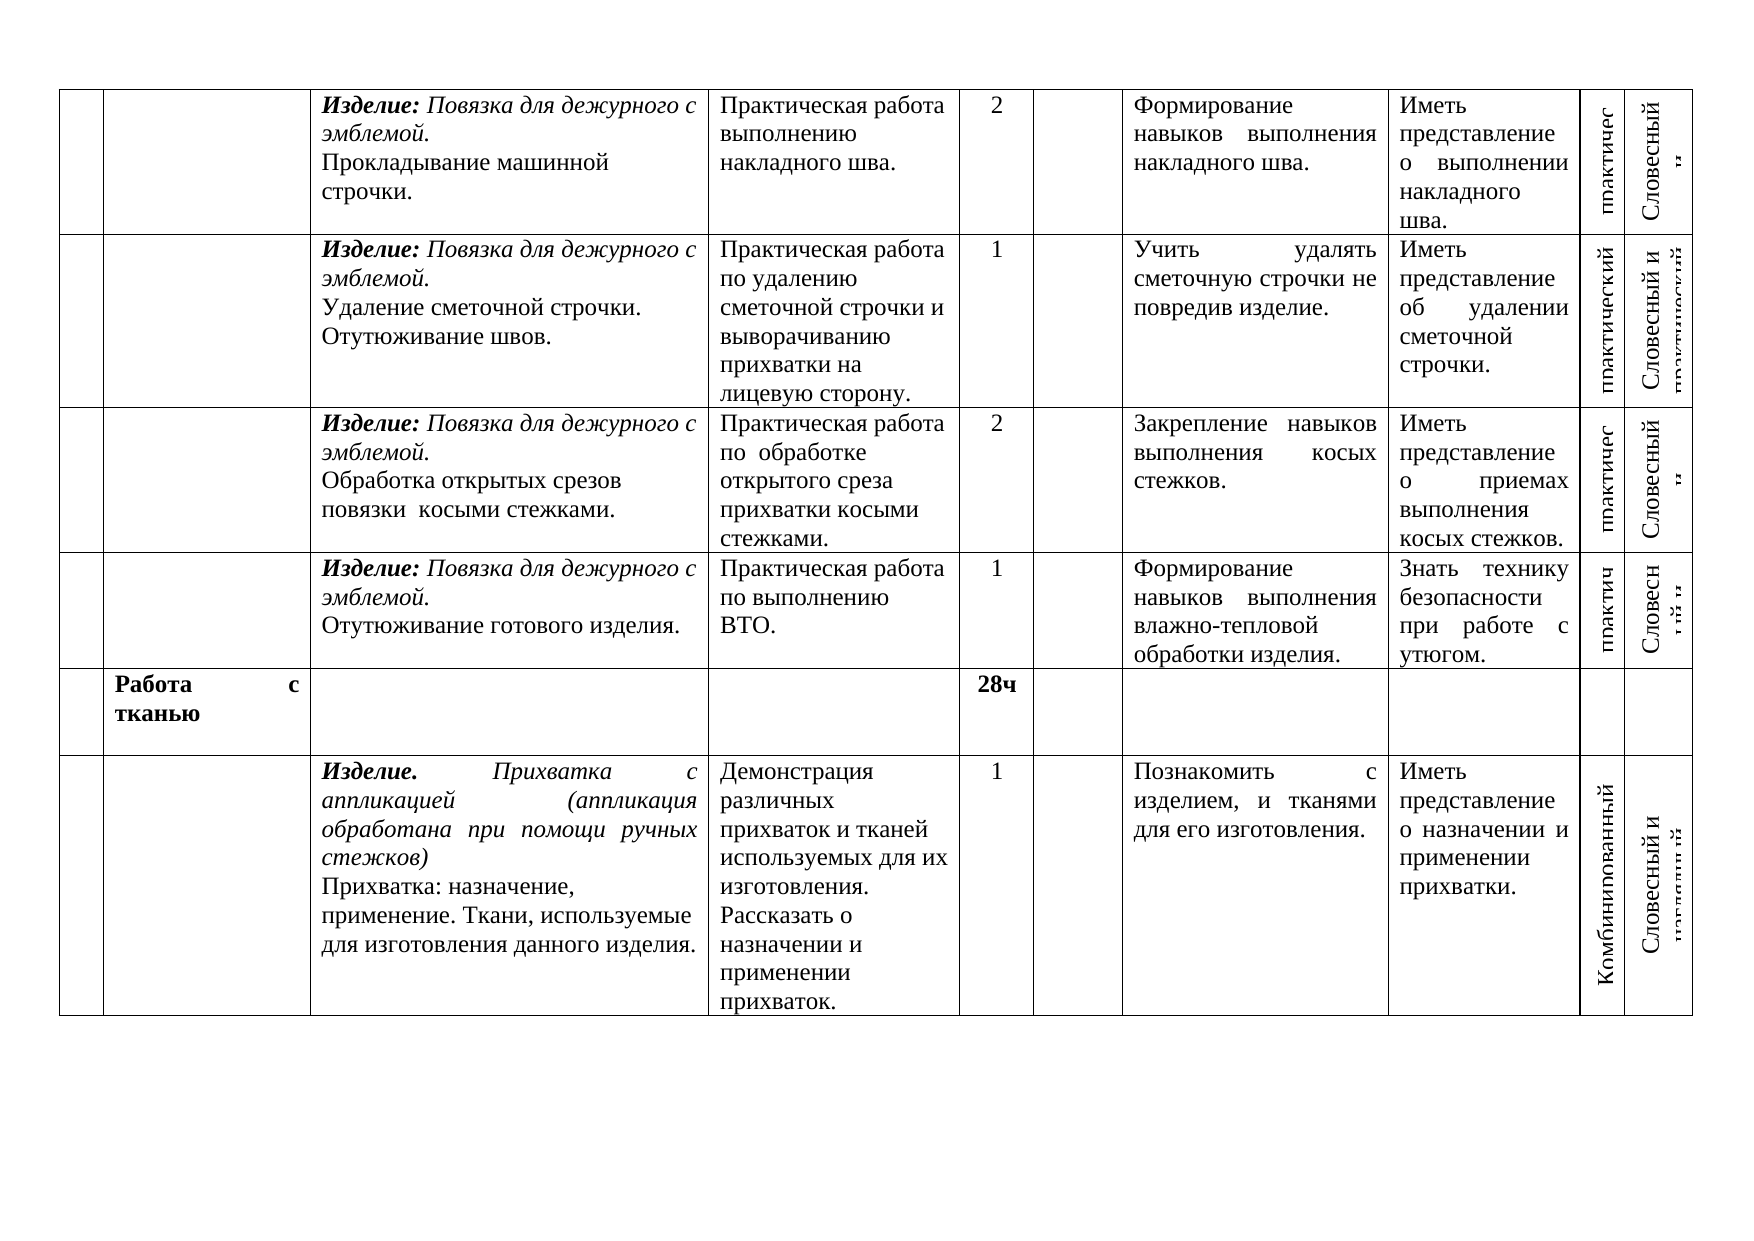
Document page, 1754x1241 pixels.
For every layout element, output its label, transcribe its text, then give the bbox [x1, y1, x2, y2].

table_cell [104, 90, 310, 233]
table_cell [104, 756, 310, 1015]
table_cell Иметь представление о выполнении накладного шва. [1389, 90, 1579, 233]
table_cell практический [1581, 90, 1624, 233]
table_cell [1034, 235, 1122, 407]
table_cell [60, 408, 103, 552]
table_cell [60, 669, 103, 755]
table_cell Практическая работа выполнению накладного шва. [709, 90, 959, 233]
table_cell Изделие: Повязка для дежурного с эмблемой. Отутюживание готового изделия. [311, 553, 708, 668]
table_cell Работа с тканью [104, 669, 310, 755]
table_cell [104, 408, 310, 552]
table_cell 28ч [960, 669, 1033, 755]
table_cell [60, 756, 103, 1015]
table_cell Иметь представление об удалении сметочной строчки. [1389, 235, 1579, 407]
table_cell Изделие: Повязка для дежурного с эмблемой. Обработка открытых срезов повязки косыми стежками. [311, 408, 708, 552]
table_cell практический [1581, 408, 1624, 552]
table_cell [104, 235, 310, 407]
table_cell Учить удалять сметочную строчки не повредив изделие. [1123, 235, 1388, 407]
table_cell Словесный и практический [1625, 235, 1692, 407]
table_cell Комбинированный [1581, 756, 1624, 1015]
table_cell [1625, 756, 1692, 1015]
table_cell [60, 235, 103, 407]
table_cell [1581, 669, 1624, 755]
table_cell [1123, 669, 1388, 755]
table_cell [60, 90, 103, 233]
table_cell Изделие. Прихватка с аппликацией (аппликация обработана при помощи ручных стежков) Прихватка: назначение, применение. Ткани, используемые для изготовления данного изделия. [311, 756, 708, 1015]
table_cell Знать технику безопасности при работе с утюгом. [1389, 553, 1579, 668]
table_cell 1 [960, 235, 1033, 407]
table_cell [1034, 669, 1122, 755]
table_cell [1034, 756, 1122, 1015]
table_cell [1625, 669, 1692, 755]
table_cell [1625, 90, 1692, 233]
table_cell [311, 669, 708, 755]
table_cell Словесный и практический [1625, 408, 1692, 552]
table_cell 1 [960, 553, 1033, 668]
table_cell 2 [960, 90, 1033, 233]
table_cell практический [1581, 235, 1624, 407]
table_cell [1034, 408, 1122, 552]
table_cell Практическая работа по удалению сметочной строчки и выворачиванию прихватки на лицевую сторону. [709, 235, 959, 407]
table_cell Формирование навыков выполнения влажно-тепловой обработки изделия. [1123, 553, 1388, 668]
table_cell Познакомить с изделием, и тканями для его изготовления. [1123, 756, 1388, 1015]
table_cell практический [1581, 553, 1624, 668]
table_cell [60, 553, 103, 668]
table_cell [1389, 669, 1579, 755]
table_cell [1034, 90, 1122, 233]
table_cell Практическая работа по выполнению ВТО. [709, 553, 959, 668]
table_cell [1034, 553, 1122, 668]
table_cell [709, 669, 959, 755]
table_cell Иметь представление о приемах выполнения косых стежков. [1389, 408, 1579, 552]
table_cell 2 [960, 408, 1033, 552]
table_cell Практическая работа по обработке открытого среза прихватки косыми стежками. [709, 408, 959, 552]
table_cell Изделие: Повязка для дежурного с эмблемой. Прокладывание машинной строчки. [311, 90, 708, 233]
table_cell Демонстрация различных прихваток и тканей используемых для их изготовления. Рассказать о назначении и применении прихваток. [709, 756, 959, 1015]
table_cell Иметь представление о назначении и применении прихватки. [1389, 756, 1579, 1015]
table_cell 1 [960, 756, 1033, 1015]
table_cell Словесный и практический [1625, 553, 1692, 668]
table_cell Изделие: Повязка для дежурного с эмблемой. Удаление сметочной строчки. Отутюживание швов. [311, 235, 708, 407]
table_cell [104, 553, 310, 668]
table_cell Закрепление навыков выполнения косых стежков. [1123, 408, 1388, 552]
table_cell Формирование навыков выполнения накладного шва. [1123, 90, 1388, 233]
